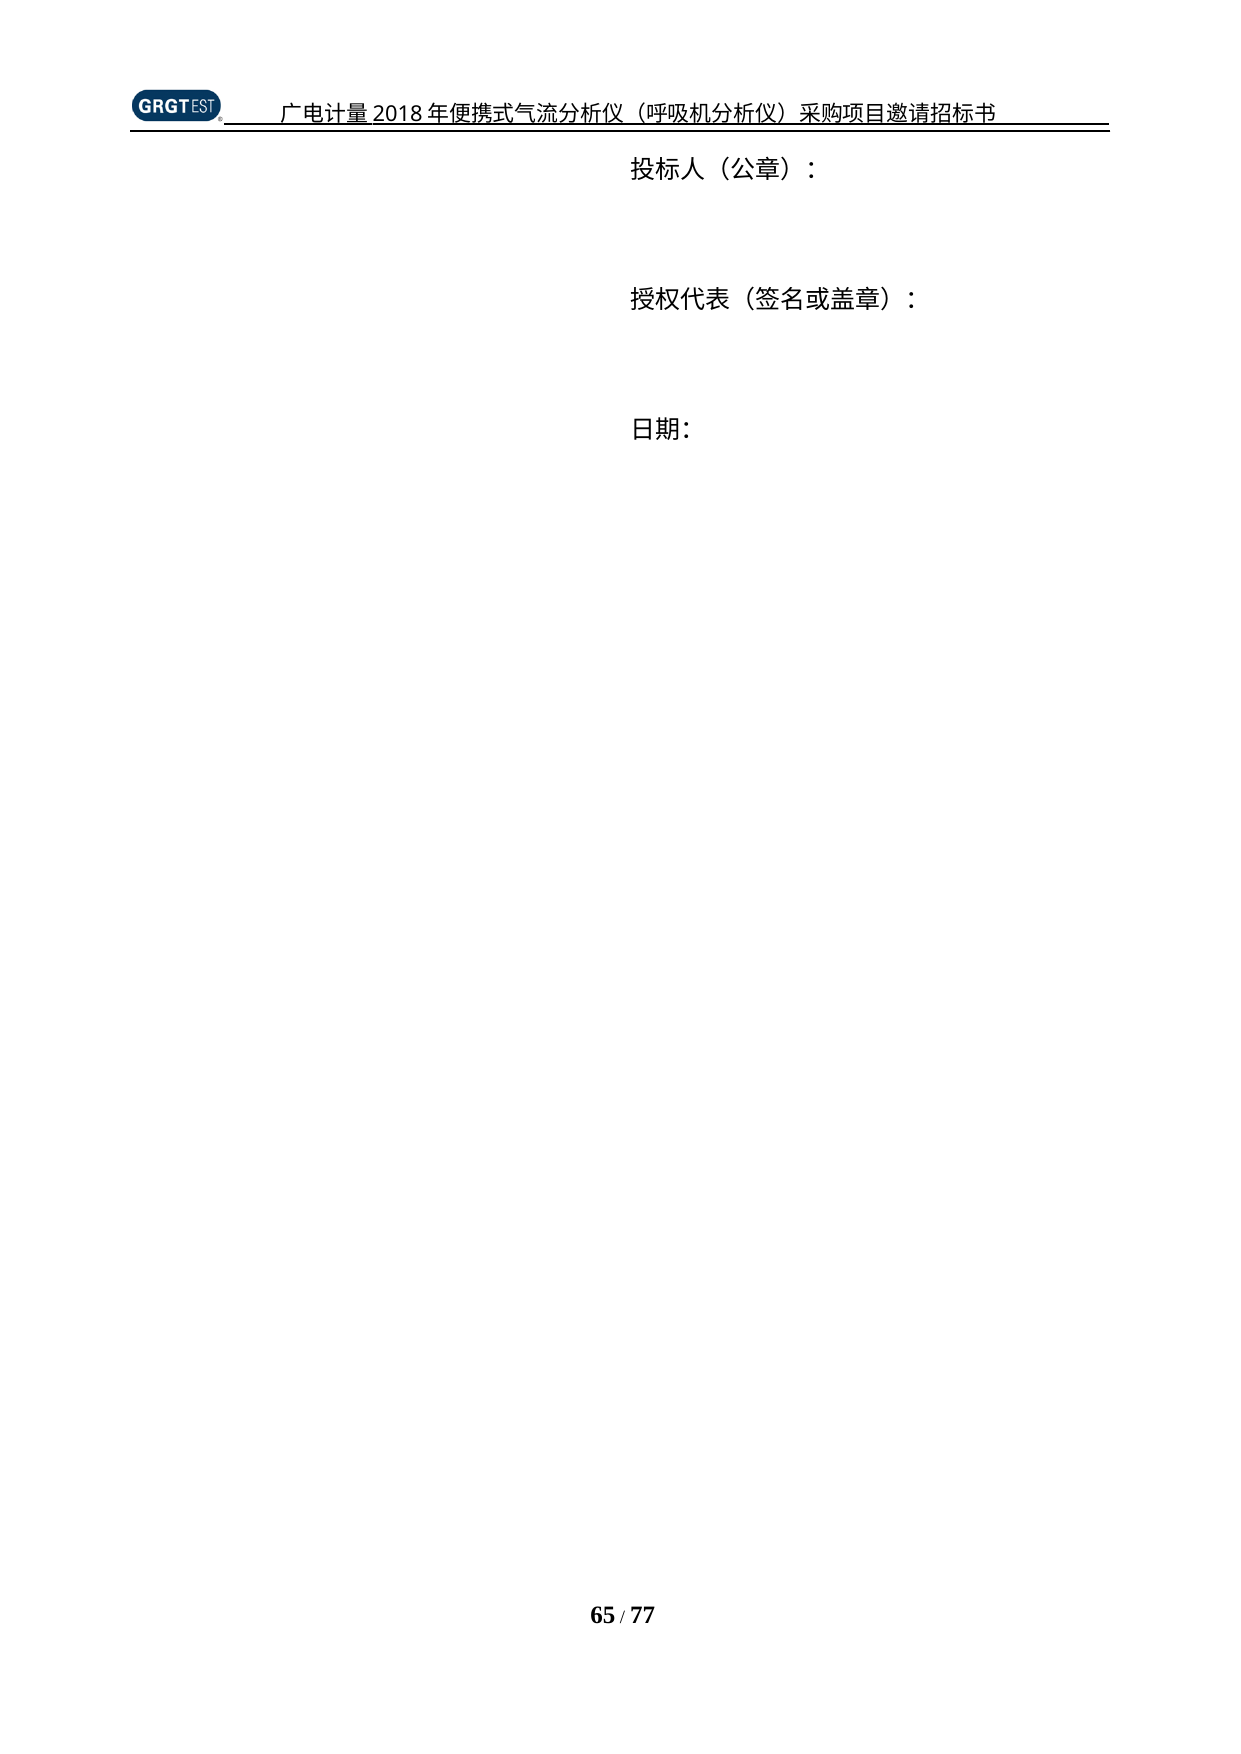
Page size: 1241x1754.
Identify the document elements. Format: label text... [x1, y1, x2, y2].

text 投标人（公章）： [130, 135, 1110, 200]
text 日期： [130, 395, 1110, 460]
text 授权代表（签名或盖章）： [130, 265, 1110, 330]
picture [129, 88, 224, 122]
